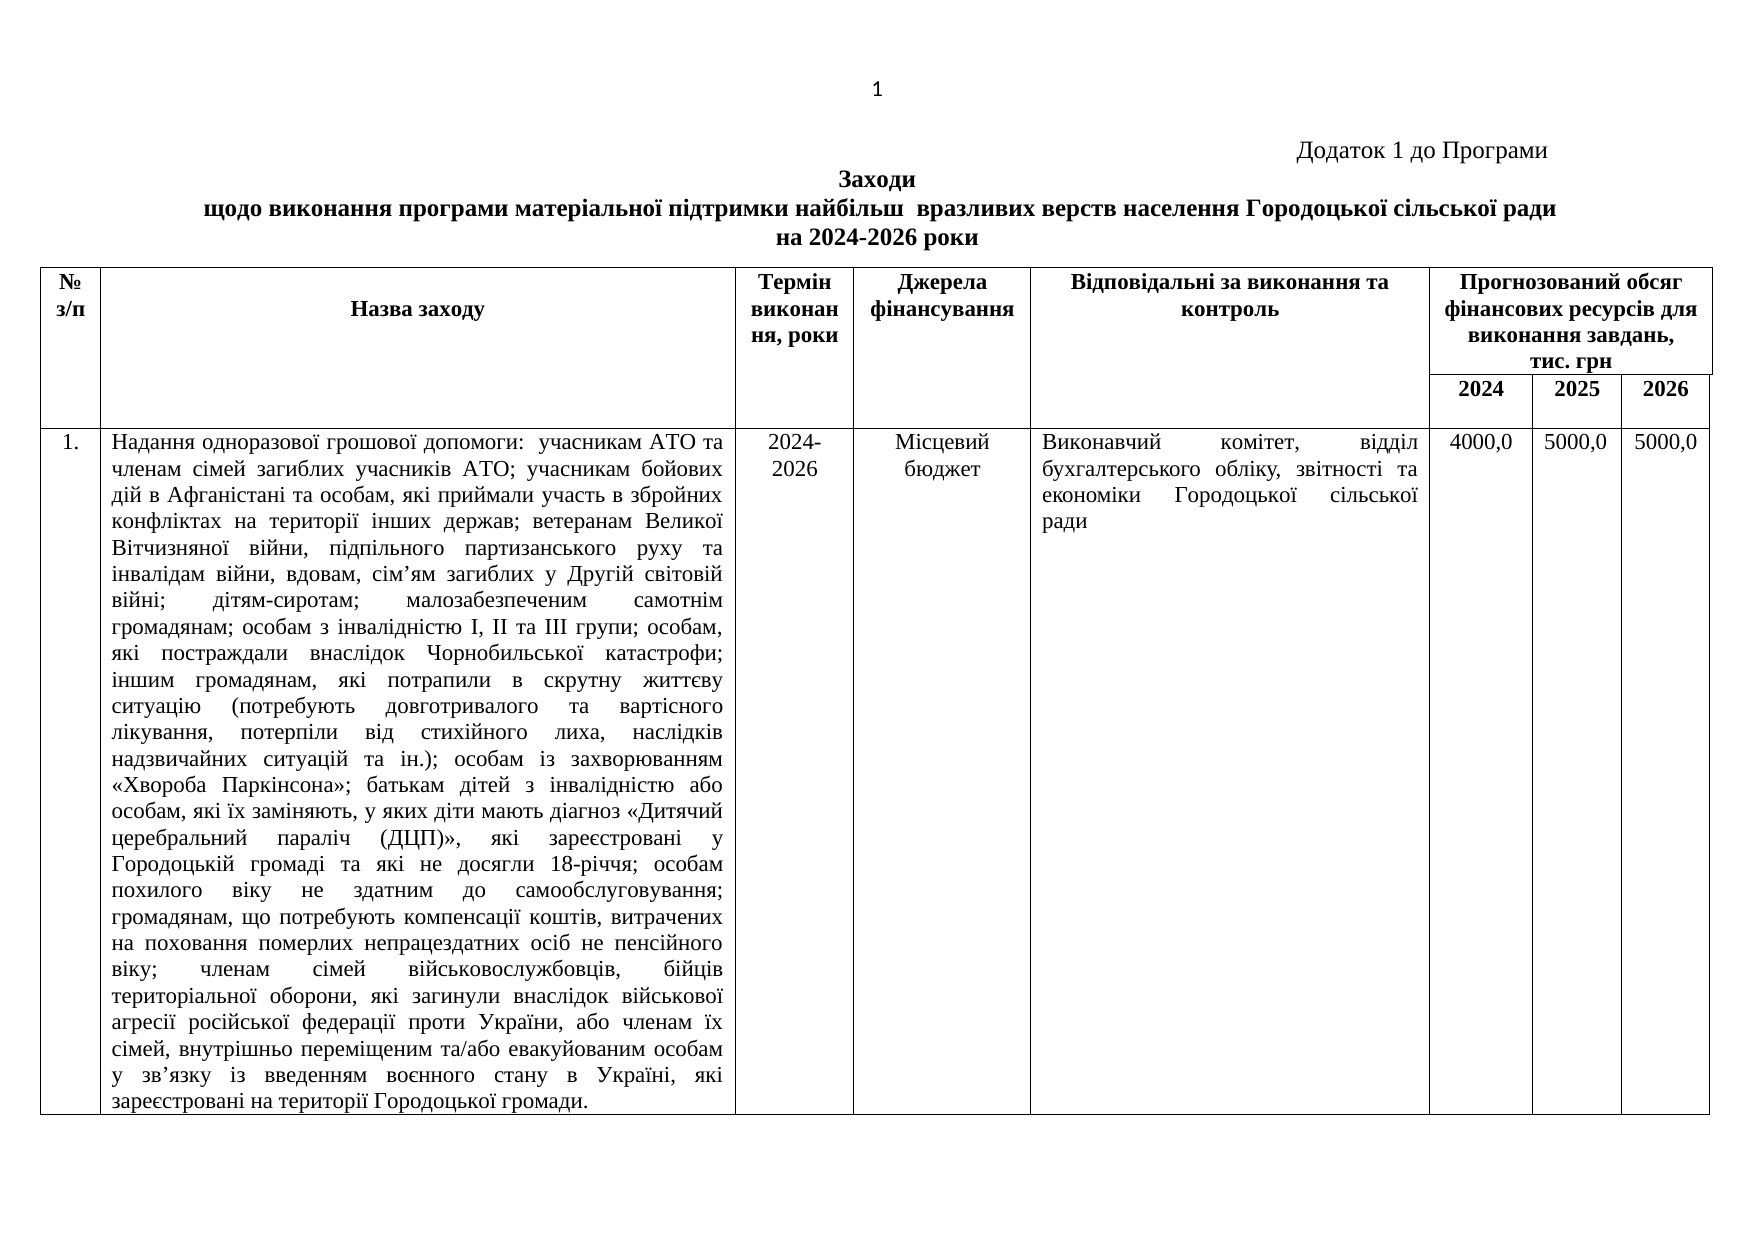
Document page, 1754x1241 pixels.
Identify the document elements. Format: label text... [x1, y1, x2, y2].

table_cell 2024 [1430, 375, 1532, 427]
table_cell 5000,0 [1533, 429, 1621, 1114]
table_header Відповідальні за виконання та контроль [1031, 268, 1429, 427]
table_header Термін виконання, роки [736, 268, 853, 427]
table_header Джерела фінансування [854, 268, 1030, 427]
table_cell Місцевий бюджет [854, 429, 1030, 1114]
table_cell 4000,0 [1430, 429, 1532, 1114]
table_header Прогнозований обсяг фінансових ресурсів для виконання завдань, тис. грн [1430, 268, 1712, 374]
text Заходи [71, 164, 1683, 193]
text щодо виконання програми матеріальної підтримки найбільш вразливих верств населення Городоцької сільської ради [71, 193, 1683, 222]
table_header Назва заходу [101, 268, 735, 427]
table_cell 2025 [1533, 375, 1621, 427]
text Додаток 1 до Програми [1296, 135, 1683, 164]
table_cell 2026 [1622, 375, 1709, 427]
table_header № з/п [41, 268, 100, 427]
table_cell 2024-2026 [736, 429, 853, 1114]
text на 2024-2026 роки [71, 222, 1683, 250]
table_cell Надання одноразової грошової допомоги: учасникам АТО та членам сімей загиблих учасників АТО; учасникам бойових дій в Афганістані та особам, які приймали участь в збройних конфліктах на території інших держав; ветеранам Великої Вітчизняної війни, підпільного партизанського руху та інвалідам війни, вдовам, сім’ям загиблих у Другій світовій війні; дітям-сиротам; малозабезпеченим самотнім громадянам; особам з інвалідністю І, ІІ та ІІІ групи; особам, які постраждали внаслідок Чорнобильської катастрофи; іншим громадянам, які потрапили в скрутну життєву ситуацію (потребують довготривалого та вартісного лікування, потерпіли від стихійного лиха, наслідків надзвичайних ситуацій та ін.); особам із захворюванням «Хвороба Паркінсона»; батькам дітей з інвалідністю або особам, які їх заміняють, у яких діти мають діагноз «Дитячий церебральний параліч (ДЦП)», які зареєстровані у Городоцькій громаді та які не досягли 18-річчя; особам похилого віку не здатним до самообслуговування; громадянам, що потребують компенсації коштів, витрачених на поховання померлих непрацездатних осіб не пенсійного віку; членам сімей військовослужбовців, бійців територіальної оборони, які загинули внаслідок військової агресії російської федерації проти України, або членам їх сімей, внутрішньо переміщеним та/або евакуйованим особам у зв’язку із введенням воєнного стану в Україні, які зареєстровані на території Городоцької громади. [101, 429, 735, 1114]
table_cell 1. [41, 429, 100, 1114]
table_cell Виконавчий комітет, відділ бухгалтерського обліку, звітності та економіки Городоцької сільської ради [1031, 429, 1429, 1114]
table_cell 5000,0 [1622, 429, 1709, 1114]
